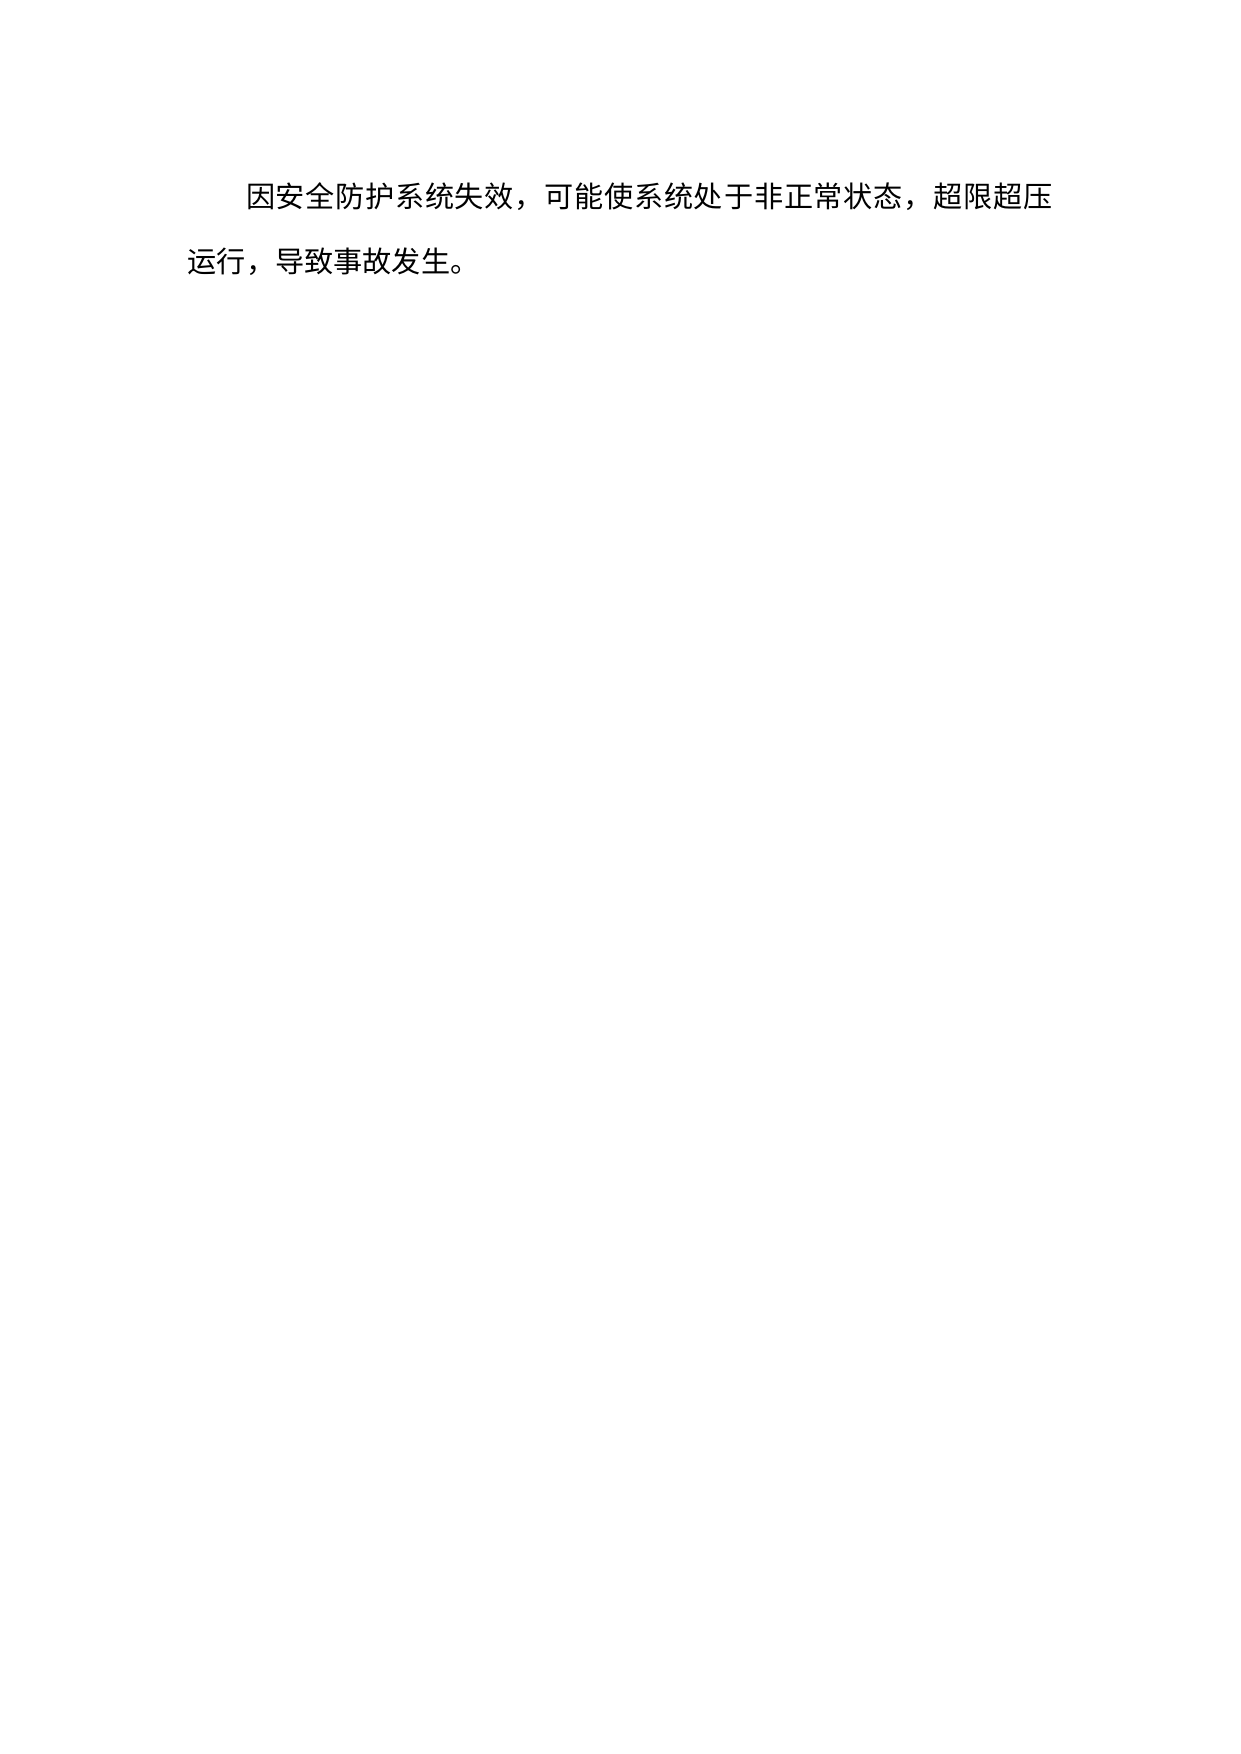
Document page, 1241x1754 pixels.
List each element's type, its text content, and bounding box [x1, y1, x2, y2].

text 因安全防护系统失效，可能使系统处于非正常状态，超限超压运行，导致事故发生。 [187, 162, 1053, 292]
